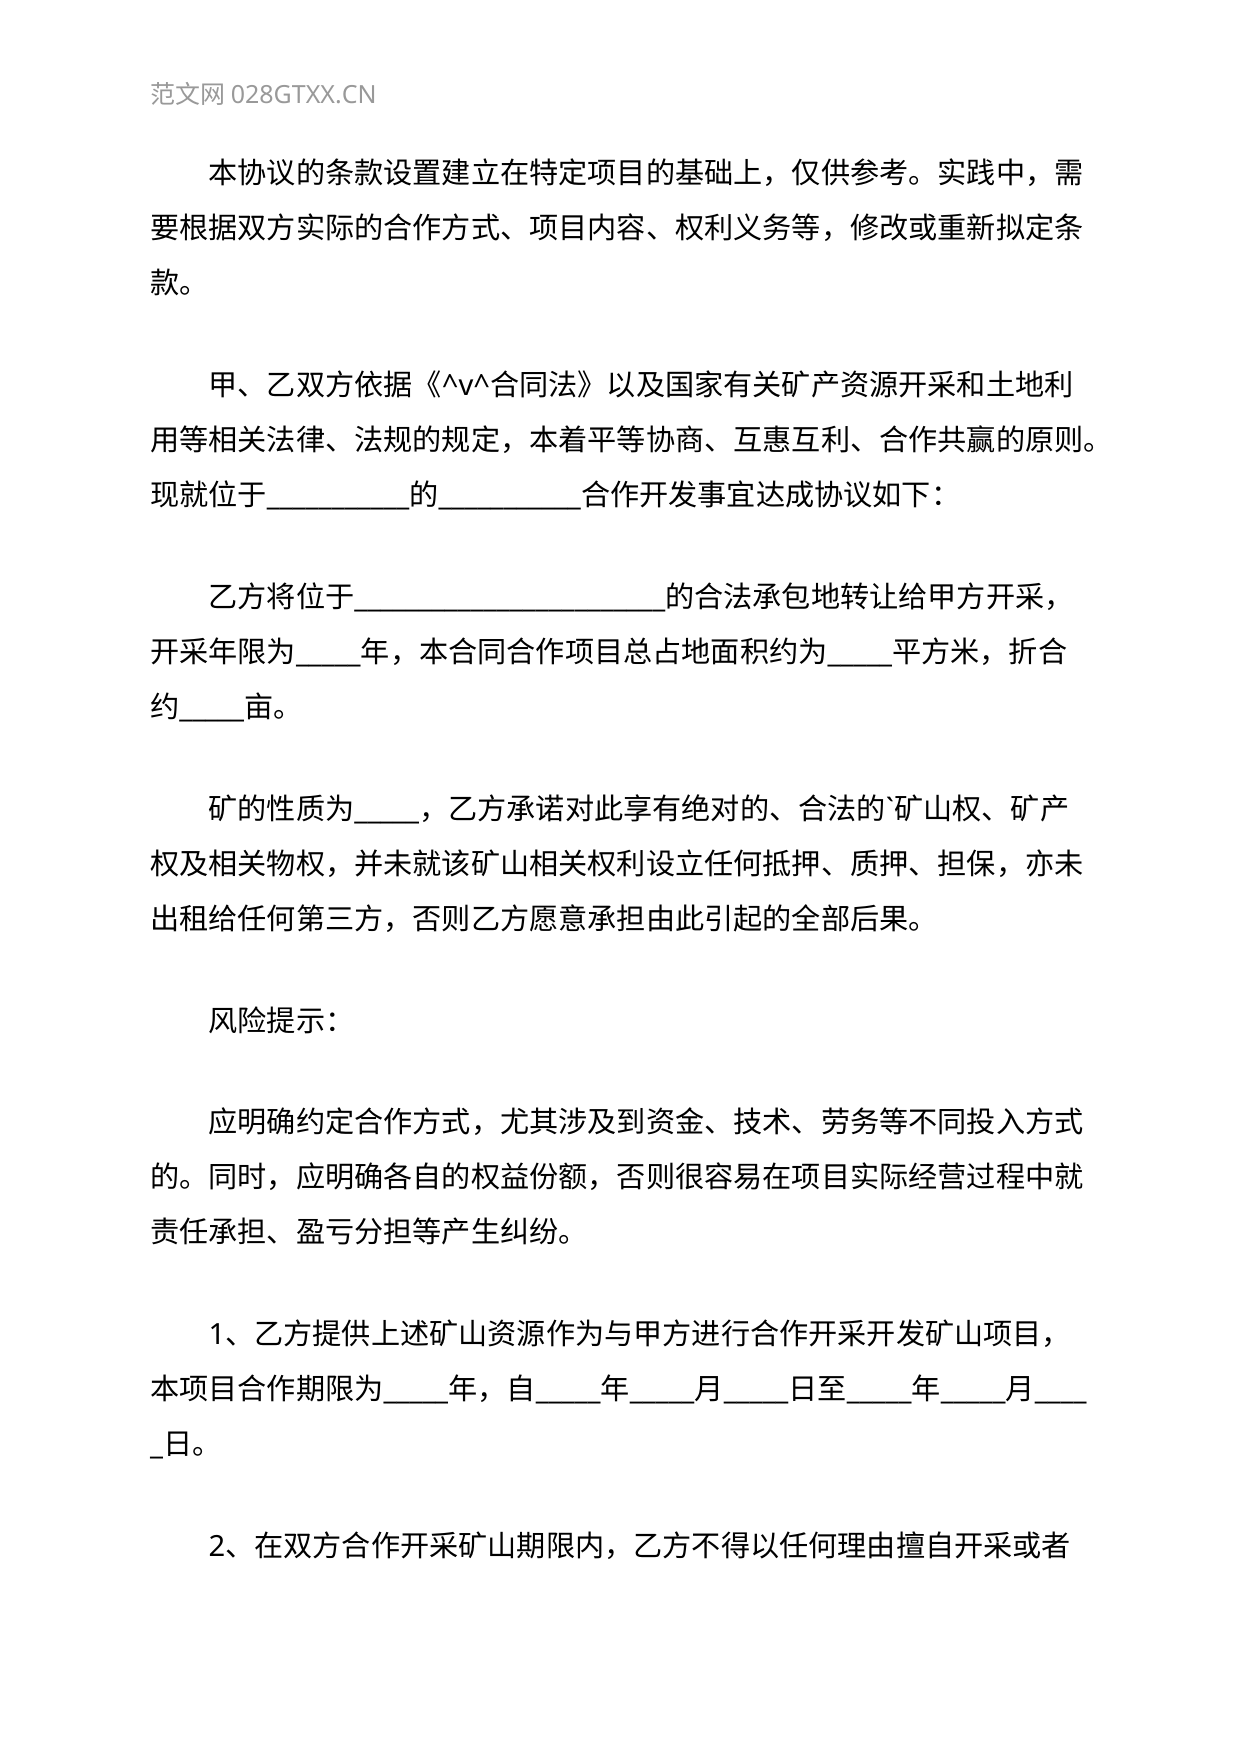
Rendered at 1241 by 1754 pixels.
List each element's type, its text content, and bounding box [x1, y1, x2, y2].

text 矿的性质为_____，乙方承诺对此享有绝对的、合法的`矿山权、矿产权及相关物权，并未就该矿山相关权利设立任何抵押、质押、担保，亦未出租给任何第三方，否则乙方愿意承担由此引起的全部后果。 [150, 785, 1090, 938]
text 甲、乙双方依据《^v^合同法》以及国家有关矿产资源开采和土地利用等相关法律、法规的规定，本着平等协商、互惠互利、合作共赢的原则。现就位于___________的___________合作开发事宜达成协议如下： [150, 362, 1090, 514]
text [150, 1522, 1090, 1565]
text 1、乙方提供上述矿山资源作为与甲方进行合作开采开发矿山项目，本项目合作期限为_____年，自_____年_____月_____日至_____年_____月_____日。 [150, 1310, 1090, 1463]
text 风险提示： [150, 997, 1090, 1039]
text 乙方将位于________________________的合法承包地转让给甲方开采，开采年限为_____年，本合同合作项目总占地面积约为_____平方米，折合约_____亩。 [150, 573, 1090, 726]
text 应明确约定合作方式，尤其涉及到资金、技术、劳务等不同投入方式的。同时，应明确各自的权益份额，否则很容易在项目实际经营过程中就责任承担、盈亏分担等产生纠纷。 [150, 1099, 1090, 1251]
text 本协议的条款设置建立在特定项目的基础上，仅供参考。实践中，需要根据双方实际的合作方式、项目内容、权利义务等，修改或重新拟定条款。 [150, 150, 1090, 302]
